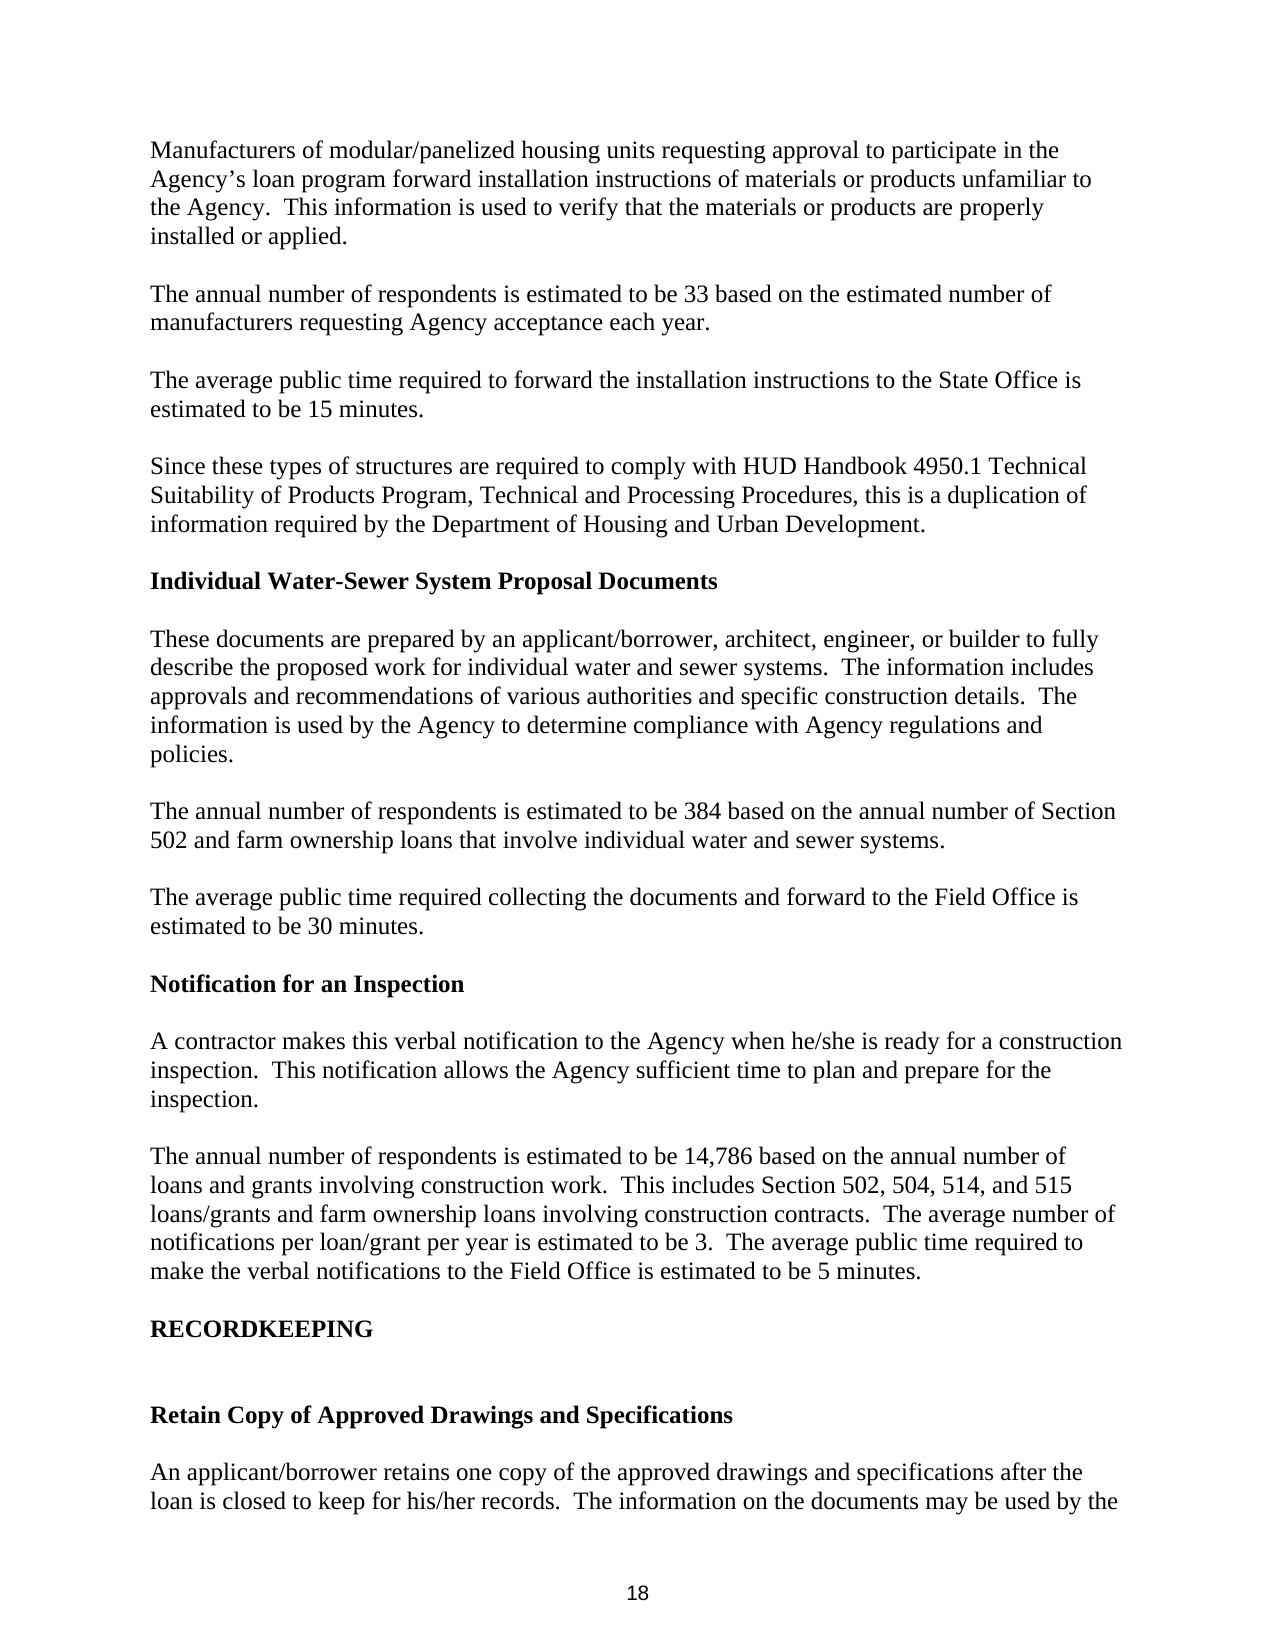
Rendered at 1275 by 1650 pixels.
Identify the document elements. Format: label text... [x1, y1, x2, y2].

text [150, 1457, 1125, 1515]
text The average public time required to forward the installation instructions to the State Office is estimated to be 15 minutes. [150, 365, 1125, 422]
text The average public time required collecting the documents and forward to the Field Office is estimated to be 30 minutes. [150, 882, 1125, 940]
subtitle Retain Copy of Approved Drawings and Specifications [150, 1400, 1125, 1429]
text A contractor makes this verbal notification to the Agency when he/she is ready for a construction inspection. This notification allows the Agency sufficient time to plan and prepare for the inspection. [150, 1026, 1125, 1112]
text These documents are prepared by an applicant/borrower, architect, engineer, or builder to fully describe the proposed work for individual water and sewer systems. The information includes approvals and recommendations of various authorities and specific construction details. The information is used by the Agency to determine compliance with Agency regulations and policies. [150, 624, 1125, 767]
text Individual Water-Sewer System Proposal Documents [150, 566, 1125, 595]
text Since these types of structures are required to comply with HUD Handbook 4950.1 Technical Suitability of Products Program, Technical and Processing Procedures, this is a duplication of information required by the Department of Housing and Urban Development. [150, 451, 1125, 537]
text The annual number of respondents is estimated to be 33 based on the estimated number of manufacturers requesting Agency acceptance each year. [150, 279, 1125, 336]
text Manufacturers of modular/panelized housing units requesting approval to participate in the Agency’s loan program forward installation instructions of materials or products unfamiliar to the Agency. This information is used to verify that the materials or products are properly installed or applied. [150, 135, 1125, 250]
text The annual number of respondents is estimated to be 14,786 based on the annual number of loans and grants involving construction work. This includes Section 502, 504, 514, and 515 loans/grants and farm ownership loans involving construction contracts. The average number of notifications per loan/grant per year is estimated to be 3. The average public time required to make the verbal notifications to the Field Office is estimated to be 5 minutes. [150, 1141, 1125, 1285]
text The annual number of respondents is estimated to be 384 based on the annual number of Section 502 and farm ownership loans that involve individual water and sewer systems. [150, 796, 1125, 854]
text RECORDKEEPING [150, 1314, 1125, 1342]
subtitle Notification for an Inspection [150, 969, 1125, 997]
